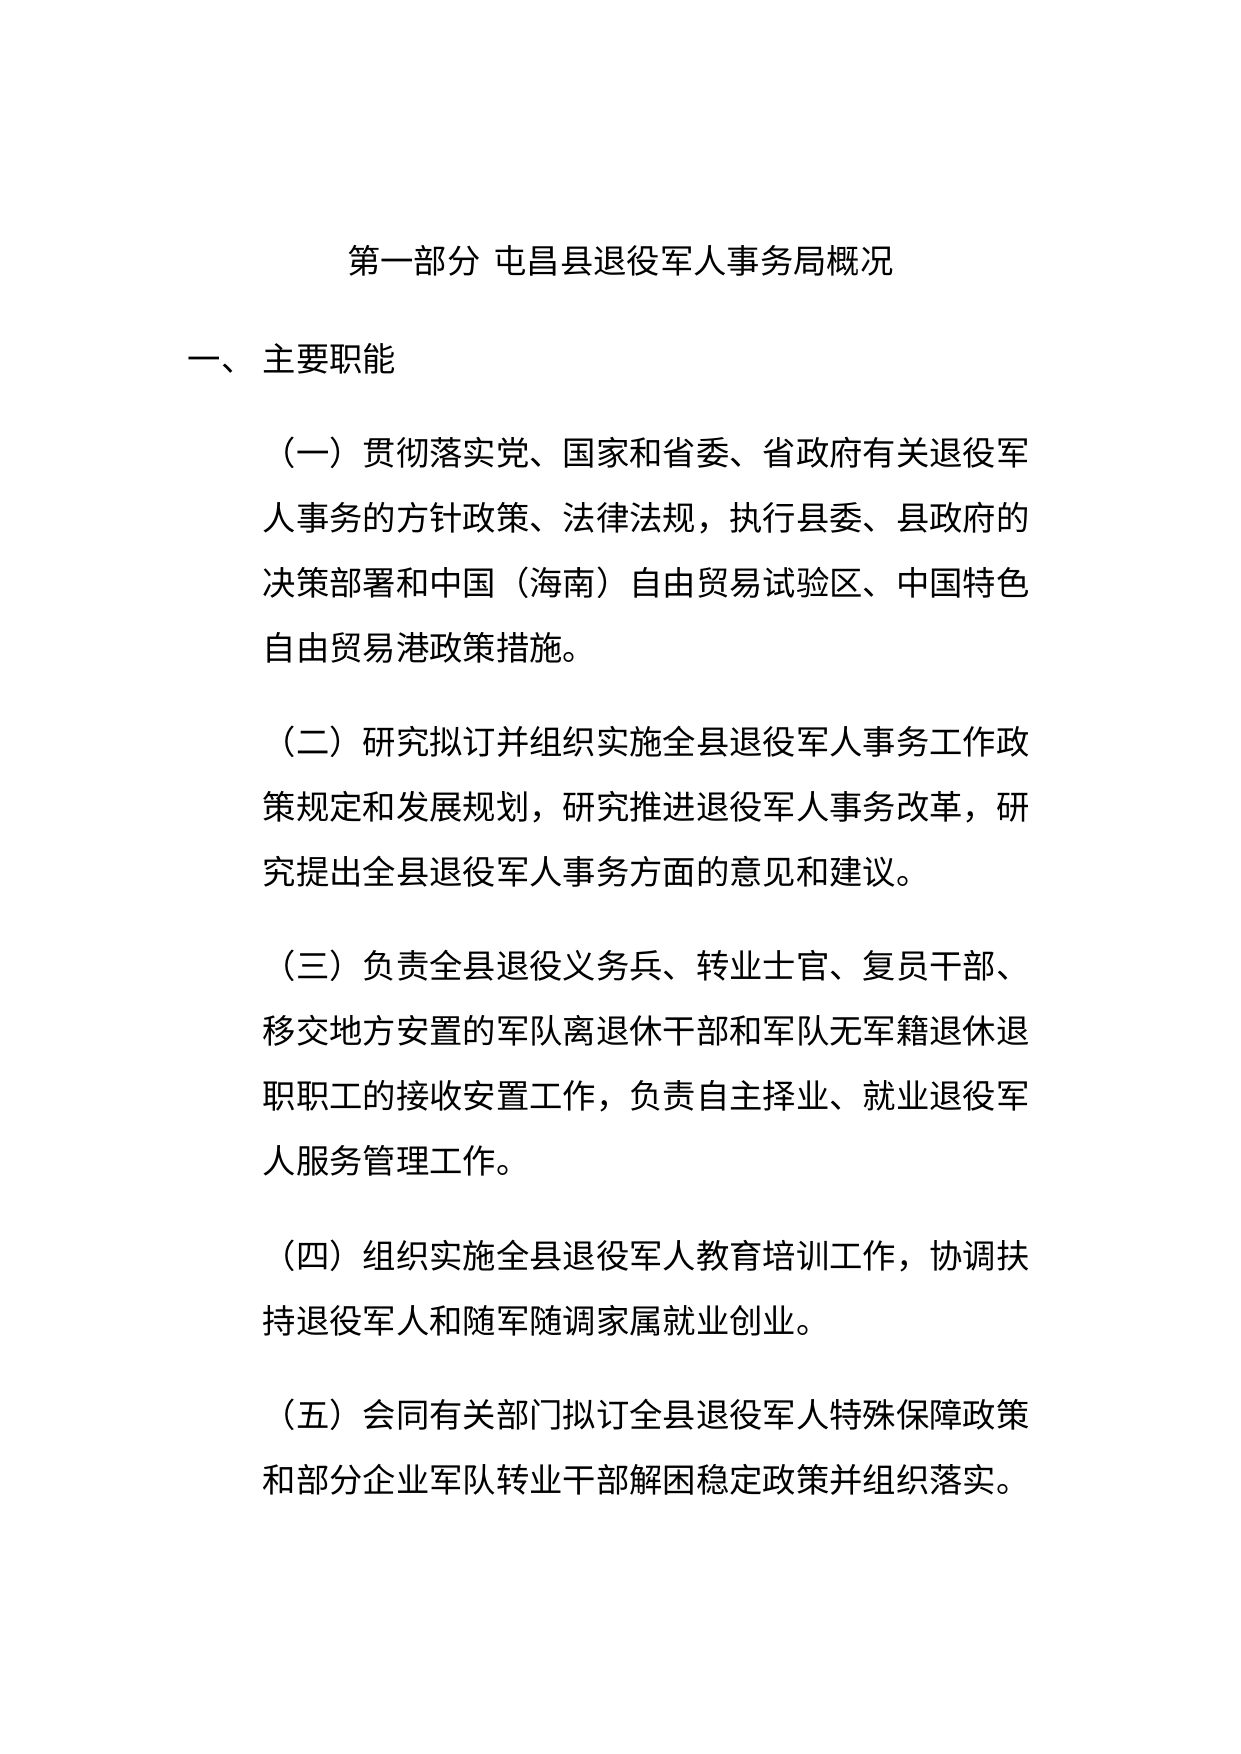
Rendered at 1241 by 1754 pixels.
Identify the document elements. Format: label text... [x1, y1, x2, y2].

list 屯昌县退役军人事务局概况 [187, 227, 1053, 292]
list 主要职能 [187, 324, 1053, 389]
text （四）组织实施全县退役军人教育培训工作，协调扶持退役军人和随军随调家属就业创业。 [262, 1221, 1053, 1351]
text （五）会同有关部门拟订全县退役军人特殊保障政策和部分企业军队转业干部解困稳定政策并组织落实。 [262, 1380, 1053, 1510]
text （二）研究拟订并组织实施全县退役军人事务工作政策规定和发展规划，研究推进退役军人事务改革，研究提出全县退役军人事务方面的意见和建议。 [262, 708, 1053, 903]
text （三）负责全县退役义务兵、转业士官、复员干部、移交地方安置的军队离退休干部和军队无军籍退休退职职工的接收安置工作，负责自主择业、就业退役军人服务管理工作。 [262, 932, 1053, 1192]
text （一）贯彻落实党、国家和省委、省政府有关退役军人事务的方针政策、法律法规，执行县委、县政府的决策部署和中国（海南）自由贸易试验区、中国特色自由贸易港政策措施。 [262, 419, 1053, 679]
